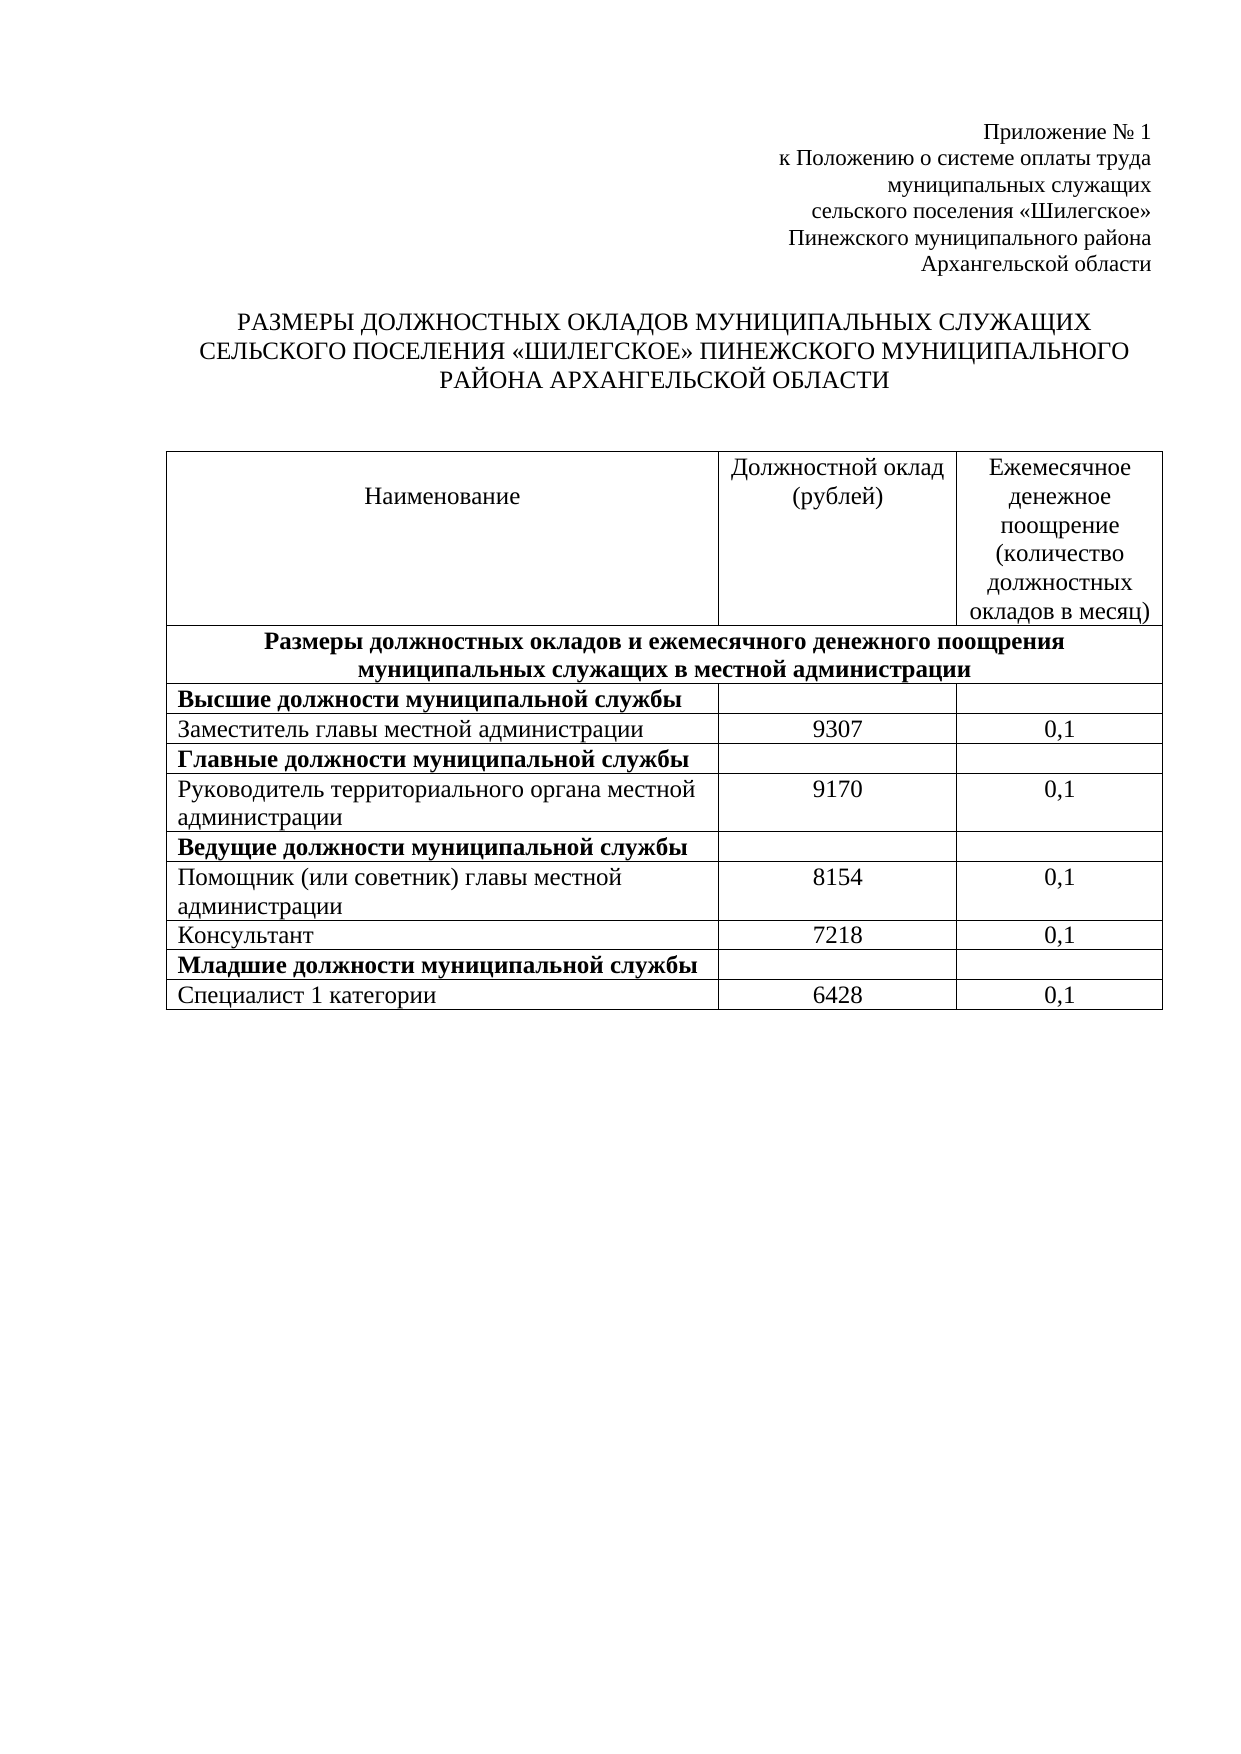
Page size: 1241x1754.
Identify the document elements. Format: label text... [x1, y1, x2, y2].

table_cell [719, 684, 956, 713]
text к Положению о системе оплаты труда [271, 144, 1152, 171]
table_cell 8154 [719, 862, 956, 919]
table_cell Заместитель главы местной администрации [167, 714, 718, 743]
table_cell 9307 [719, 714, 956, 743]
table_cell Младшие должности муниципальной службы [167, 950, 718, 979]
table_cell Консультант [167, 921, 718, 949]
table_cell 0,1 [957, 714, 1162, 743]
table_cell 9170 [719, 774, 956, 831]
table_cell [719, 744, 956, 773]
table_cell 0,1 [957, 774, 1162, 831]
text Приложение № 1 [177, 118, 1152, 144]
table_cell [957, 684, 1162, 713]
table_cell 0,1 [957, 980, 1162, 1009]
table_cell 0,1 [957, 862, 1162, 919]
table_cell Ведущие должности муниципальной службы [167, 832, 718, 861]
table_cell 7218 [719, 921, 956, 949]
table_cell 6428 [719, 980, 956, 1009]
text Пинежского муниципального района [271, 223, 1152, 250]
table_cell Специалист 1 категории [167, 980, 718, 1009]
table_cell Руководитель территориального органа местной администрации [167, 774, 718, 831]
table_cell [957, 832, 1162, 861]
text РАЗМЕРЫ ДОЛЖНОСТНЫХ ОКЛАДОВ МУНИЦИПАЛЬНЫХ СЛУЖАЩИХ СЕЛЬСКОГО ПОСЕЛЕНИЯ «ШИЛЕГСКОЕ» ПИНЕЖСКОГО МУНИЦИПАЛЬНОГО РАЙОНА АРХАНГЕЛЬСКОЙ ОБЛАСТИ [177, 307, 1152, 394]
text сельского поселения «Шилегское» [271, 197, 1152, 223]
table_cell 0,1 [957, 921, 1162, 949]
table_cell Высшие должности муниципальной службы [167, 684, 718, 713]
table_cell Размеры должностных окладов и ежемесячного денежного поощрения муниципальных служащих в местной администрации [167, 626, 1162, 683]
text Архангельской области [271, 250, 1152, 276]
table_header Должностной оклад (рублей) [719, 452, 956, 625]
text муниципальных служащих [271, 171, 1152, 197]
table_cell Помощник (или советник) главы местной администрации [167, 862, 718, 919]
table_header Наименование [167, 452, 718, 625]
table_header Ежемесячное денежное поощрение (количество должностных окладов в месяц) [957, 452, 1162, 625]
table_cell [719, 832, 956, 861]
table_cell [957, 950, 1162, 979]
table_cell [719, 950, 956, 979]
table_cell [957, 744, 1162, 773]
table_cell Главные должности муниципальной службы [167, 744, 718, 773]
